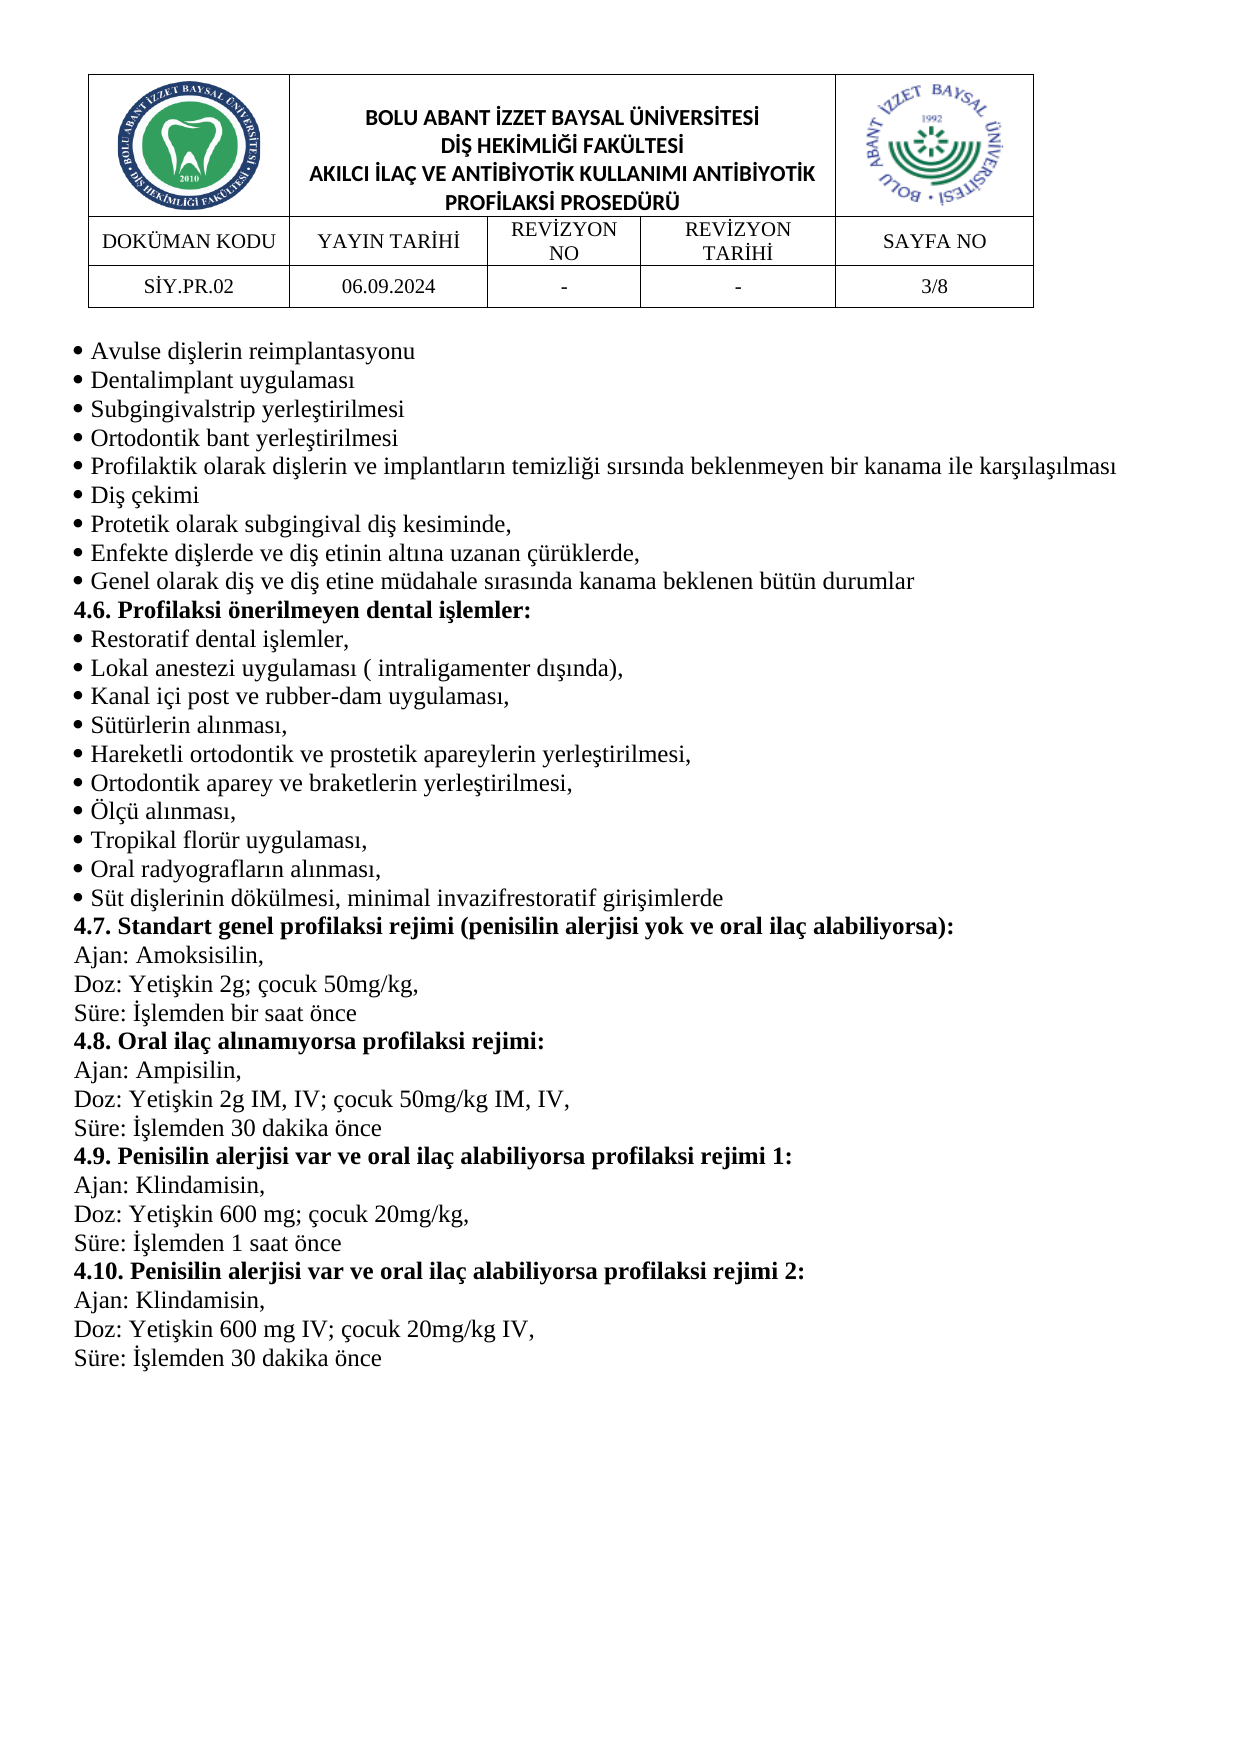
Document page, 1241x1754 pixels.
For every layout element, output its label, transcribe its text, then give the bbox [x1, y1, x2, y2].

text 4.9. Penisilin alerjisi var ve oral ilaç alabiliyorsa profilaksi rejimi 1: [74, 1141, 1166, 1170]
text Doz: Yetişkin 2g; çocuk 50mg/kg, [74, 969, 1166, 998]
text 4.8. Oral ilaç alınamıyorsa profilaksi rejimi: [74, 1026, 1166, 1055]
text Süre: İşlemden 1 saat önce [74, 1228, 1166, 1256]
text Doz: Yetişkin 600 mg IV; çocuk 20mg/kg IV, [74, 1314, 1166, 1343]
text Süre: İşlemden 30 dakika önce [74, 1343, 1166, 1371]
text Doz: Yetişkin 2g IM, IV; çocuk 50mg/kg IM, IV, [74, 1084, 1166, 1113]
text Süre: İşlemden bir saat önce [74, 998, 1166, 1026]
text Süre: İşlemden 30 dakika önce [74, 1113, 1166, 1141]
text Ajan: Klindamisin, [74, 1285, 1166, 1314]
text 4.7. Standart genel profilaksi rejimi (penisilin alerjisi yok ve oral ilaç alabiliyorsa): Ajan: Amoksisilin, [74, 911, 1166, 969]
text Ajan: Ampisilin, [74, 1055, 1166, 1084]
picture [117, 81, 261, 210]
text 4.10. Penisilin alerjisi var ve oral ilaç alabiliyorsa profilaksi rejimi 2: [74, 1256, 1166, 1285]
text Ajan: Klindamisin, [74, 1170, 1166, 1199]
text Doz: Yetişkin 600 mg; çocuk 20mg/kg, [74, 1199, 1166, 1228]
text Ortodontik bant yerleştirilmesi Profilaktik olarak dişlerin ve implantların temizliği sırsında beklenmeyen bir kanama ile karşılaşılması Diş çekimi Protetik olarak subgingival diş kesiminde, Enfekte dişlerde ve diş etinin altına uzanan çürüklerde, Genel olarak diş ve diş etine müdahale sırasında kanama beklenen bütün durumlar 4.6. Profilaksi önerilmeyen dental işlemler: Restoratif dental işlemler, Lokal anestezi uygulaması ( intraligamenter dışında), Kanal içi post ve rubber-dam uygulaması, Sütürlerin alınması, Hareketli ortodontik ve prostetik apareylerin yerleştirilmesi, Ortodontik aparey ve braketlerin yerleştirilmesi, Ölçü alınması, Tropikal florür uygulaması, Oral radyografların alınması, Süt dişlerinin dökülmesi, minimal invazifrestoratif girişimlerde [74, 423, 1166, 911]
picture [865, 83, 1005, 207]
